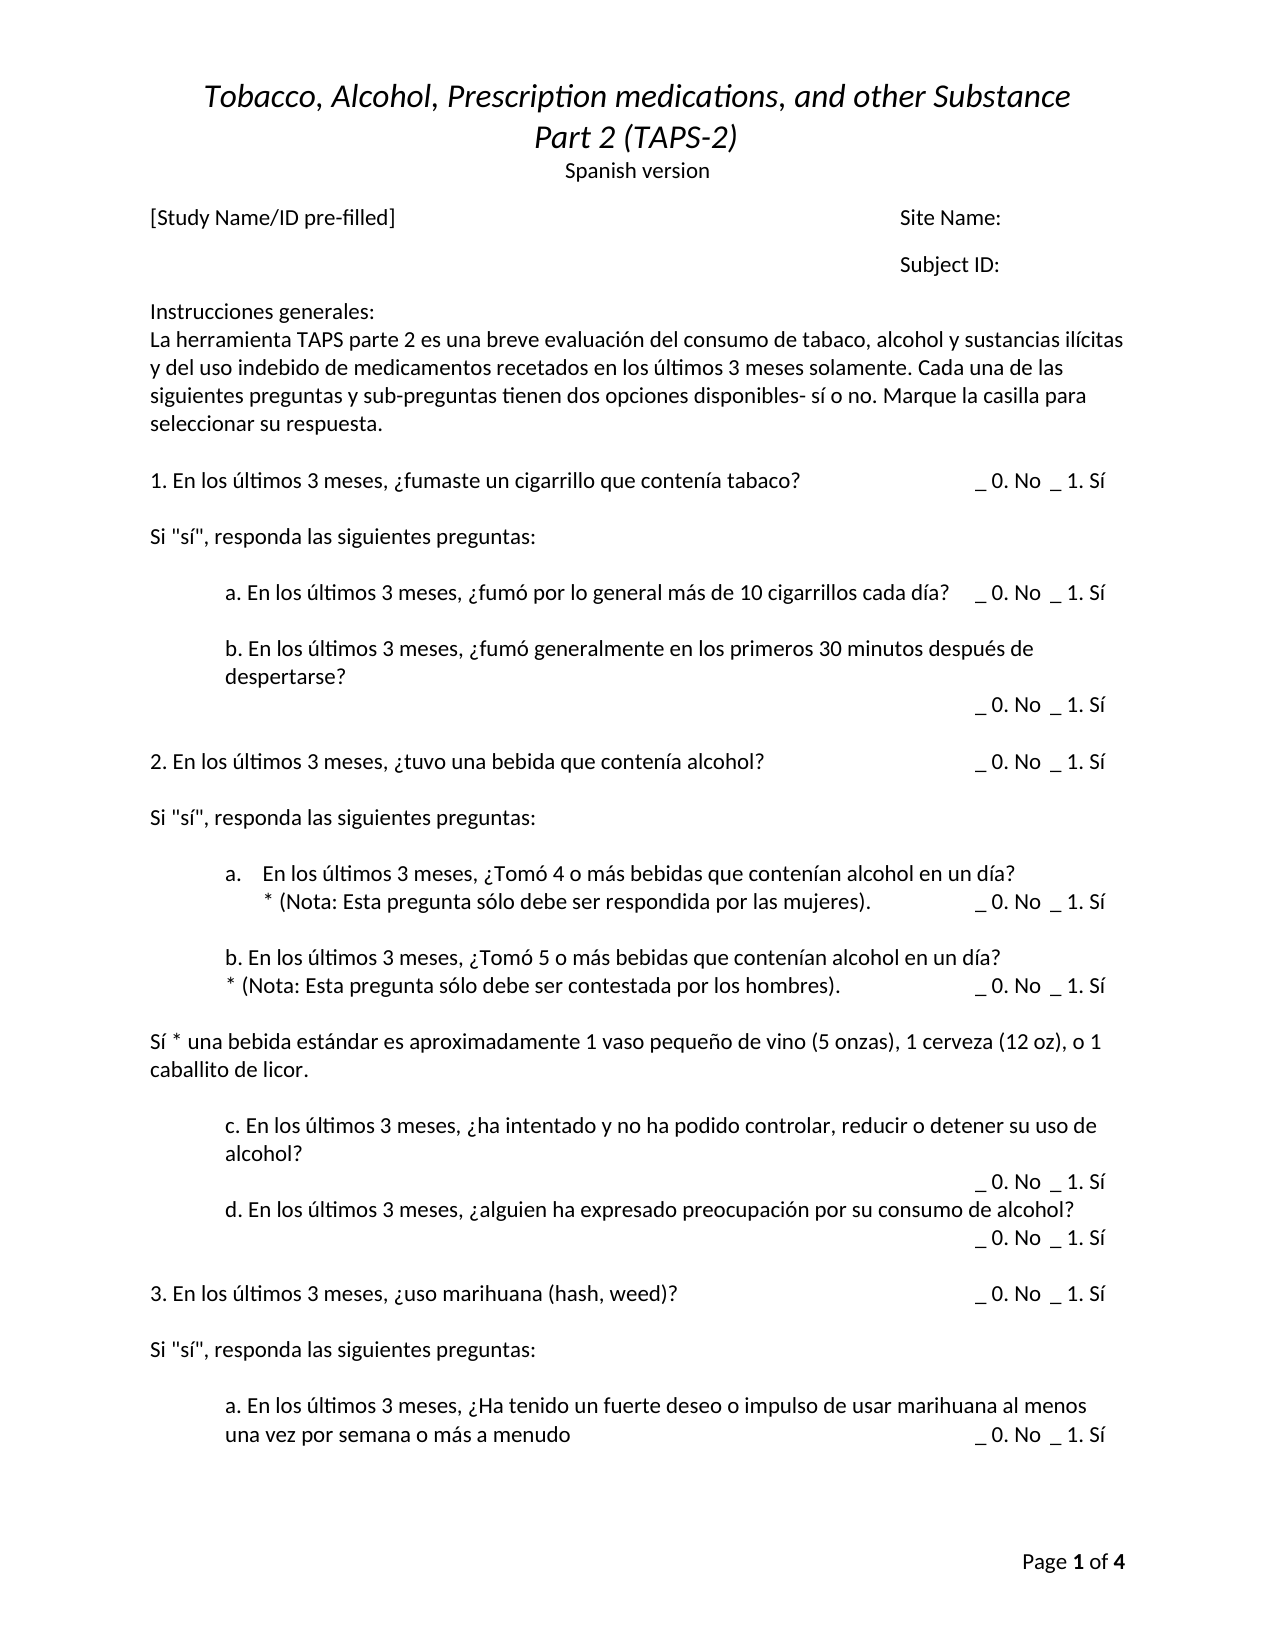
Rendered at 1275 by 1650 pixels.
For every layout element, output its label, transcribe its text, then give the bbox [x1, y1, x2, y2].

text 3. En los últimos 3 meses, ¿uso marihuana (hash, weed)? _ 0. No _ 1. Sí [150, 1279, 1125, 1308]
text a. En los últimos 3 meses, ¿Ha tenido un fuerte deseo o impulso de usar marihuana al menos una vez por semana o más a menudo _ 0. No _ 1. Sí [225, 1392, 1125, 1448]
text 1. En los últimos 3 meses, ¿fumaste un cigarrillo que contenía tabaco? _ 0. No _ 1. Sí [150, 466, 1125, 494]
text _ 0. No _ 1. Sí [150, 1223, 1125, 1252]
text a. En los últimos 3 meses, ¿fumó por lo general más de 10 cigarrillos cada día? _ 0. No _ 1. Sí [225, 578, 1125, 606]
text b. En los últimos 3 meses, ¿fumó generalmente en los primeros 30 minutos después de despertarse? [225, 634, 1125, 690]
text b. En los últimos 3 meses, ¿Tomó 5 o más bebidas que contenían alcohol en un día? * (Nota: Esta pregunta sólo debe ser contestada por los hombres). _ 0. No _ 1. Sí [225, 943, 1125, 999]
text 2. En los últimos 3 meses, ¿tuvo una bebida que contenía alcohol? _ 0. No _ 1. Sí [150, 747, 1125, 775]
text Si "sí", responda las siguientes preguntas: [150, 1336, 1125, 1364]
list En los últimos 3 meses, ¿Tomó 4 o más bebidas que contenían alcohol en un día? [225, 859, 1125, 887]
text d. En los últimos 3 meses, ¿alguien ha expresado preocupación por su consumo de alcohol? [225, 1196, 1125, 1223]
text _ 0. No _ 1. Sí [150, 1167, 1125, 1196]
text * (Nota: Esta pregunta sólo debe ser respondida por las mujeres). _ 0. No _ 1. Sí [262, 887, 1125, 915]
text Instrucciones generales: La herramienta TAPS parte 2 es una breve evaluación del consumo de tabaco, alcohol y sustancias ilícitas y del uso indebido de medicamentos recetados en los últimos 3 meses solamente. Cada una de las siguientes preguntas y sub-preguntas tienen dos opciones disponibles- sí o no. Marque la casilla para seleccionar su respuesta. [150, 297, 1125, 437]
text Si "sí", responda las siguientes preguntas: [150, 522, 1125, 550]
text _ 0. No _ 1. Sí [150, 690, 1125, 718]
text Sí * una bebida estándar es aproximadamente 1 vaso pequeño de vino (5 onzas), 1 cerveza (12 oz), o 1 caballito de licor. [150, 1027, 1125, 1083]
text Si "sí", responda las siguientes preguntas: [150, 803, 1125, 831]
text c. En los últimos 3 meses, ¿ha intentado y no ha podido controlar, reducir o detener su uso de alcohol? [225, 1111, 1125, 1167]
